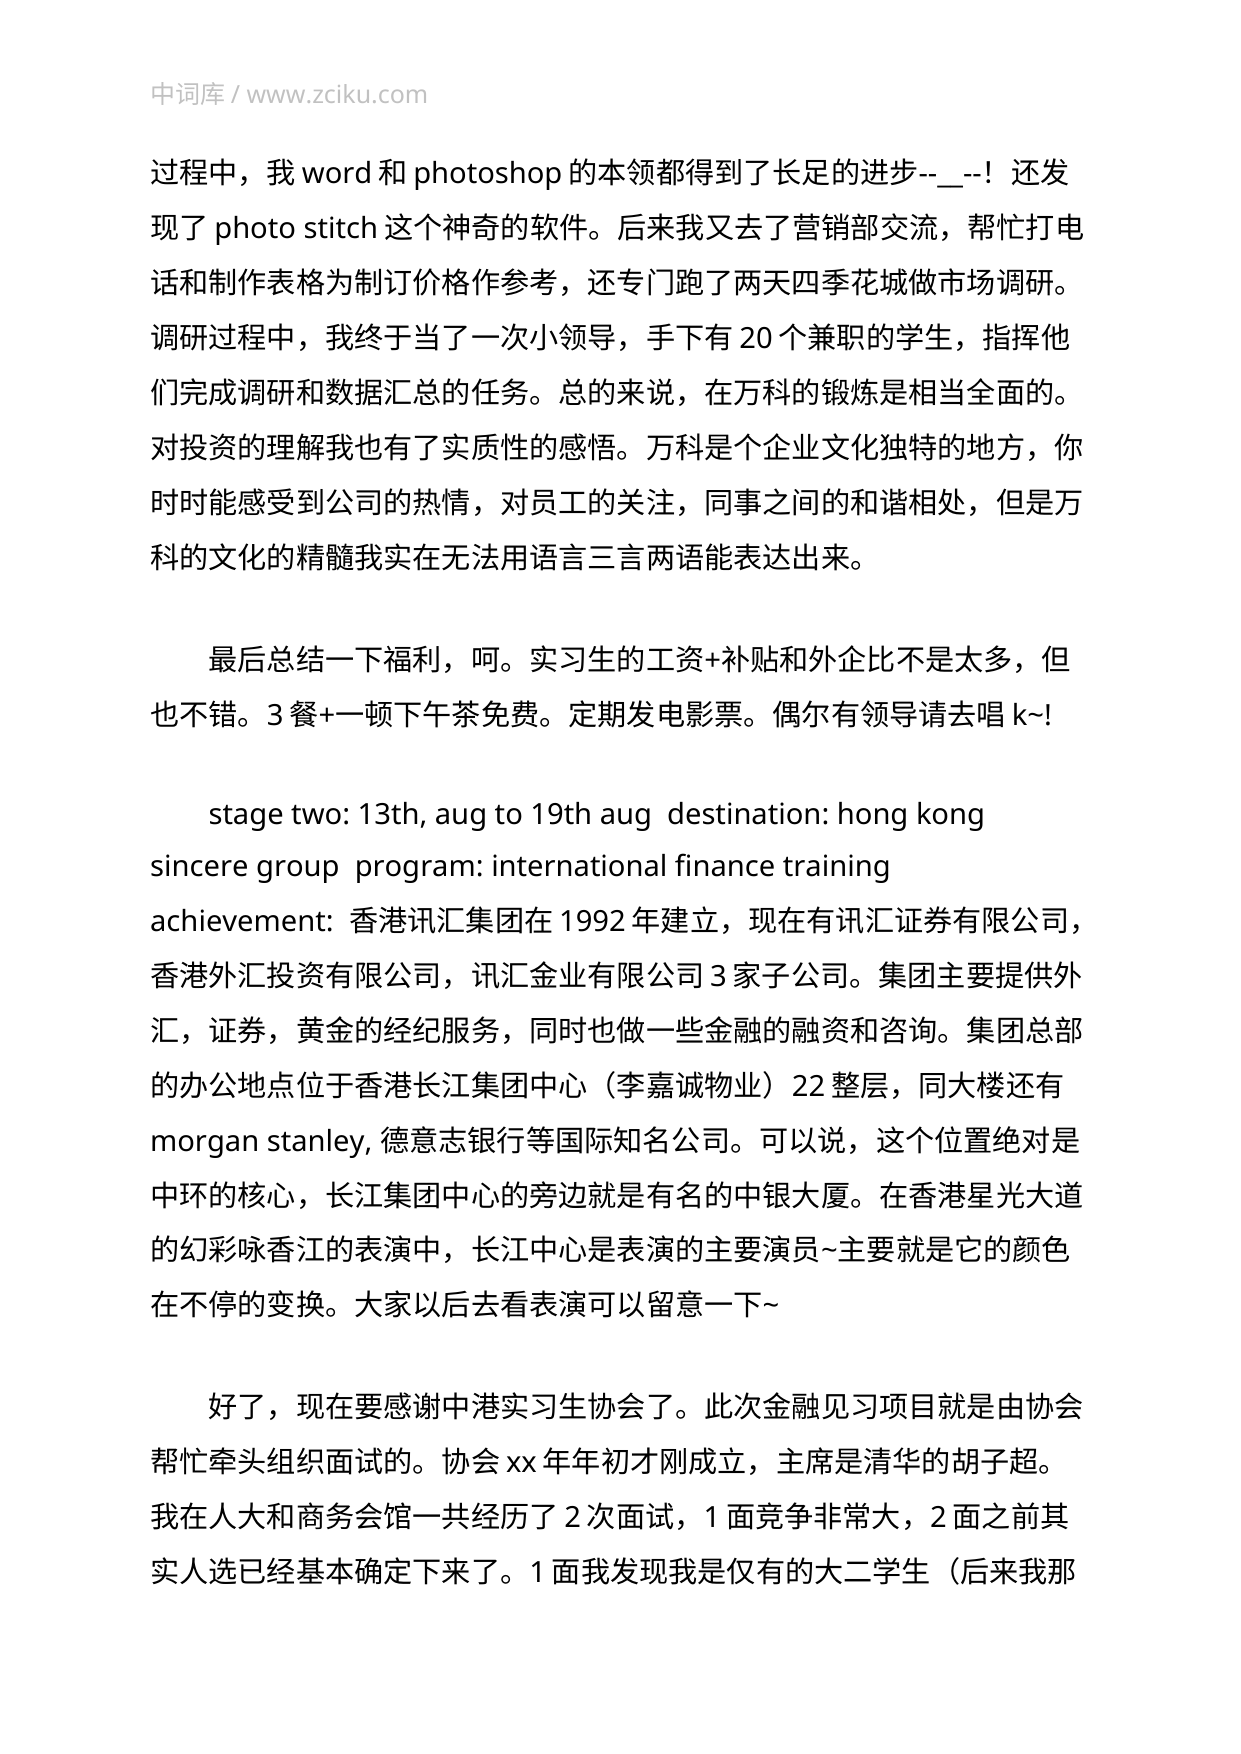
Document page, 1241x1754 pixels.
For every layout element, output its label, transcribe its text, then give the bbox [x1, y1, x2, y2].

text stage two: 13th, aug to 19th aug destination: hong kong sincere group program: international finance training achievement: 香港讯汇集团在1992年建立，现在有讯汇证券有限公司，香港外汇投资有限公司，讯汇金业有限公司3家子公司。集团主要提供外汇，证券，黄金的经纪服务，同时也做一些金融的融资和咨询。集团总部的办公地点位于香港长江集团中心（李嘉诚物业）22整层，同大楼还有morgan stanley, 德意志银行等国际知名公司。可以说，这个位置绝对是中环的核心，长江集团中心的旁边就是有名的中银大厦。在香港星光大道的幻彩咏香江的表演中，长江中心是表演的主要演员~主要就是它的颜色在不停的变换。大家以后去看表演可以留意一下~ [150, 793, 1090, 1324]
text 最后总结一下福利，呵。实习生的工资+补贴和外企比不是太多，但也不错。3餐+一顿下午茶免费。定期发电影票。偶尔有领导请去唱k~! [150, 636, 1090, 734]
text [150, 150, 1090, 577]
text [150, 1384, 1090, 1591]
